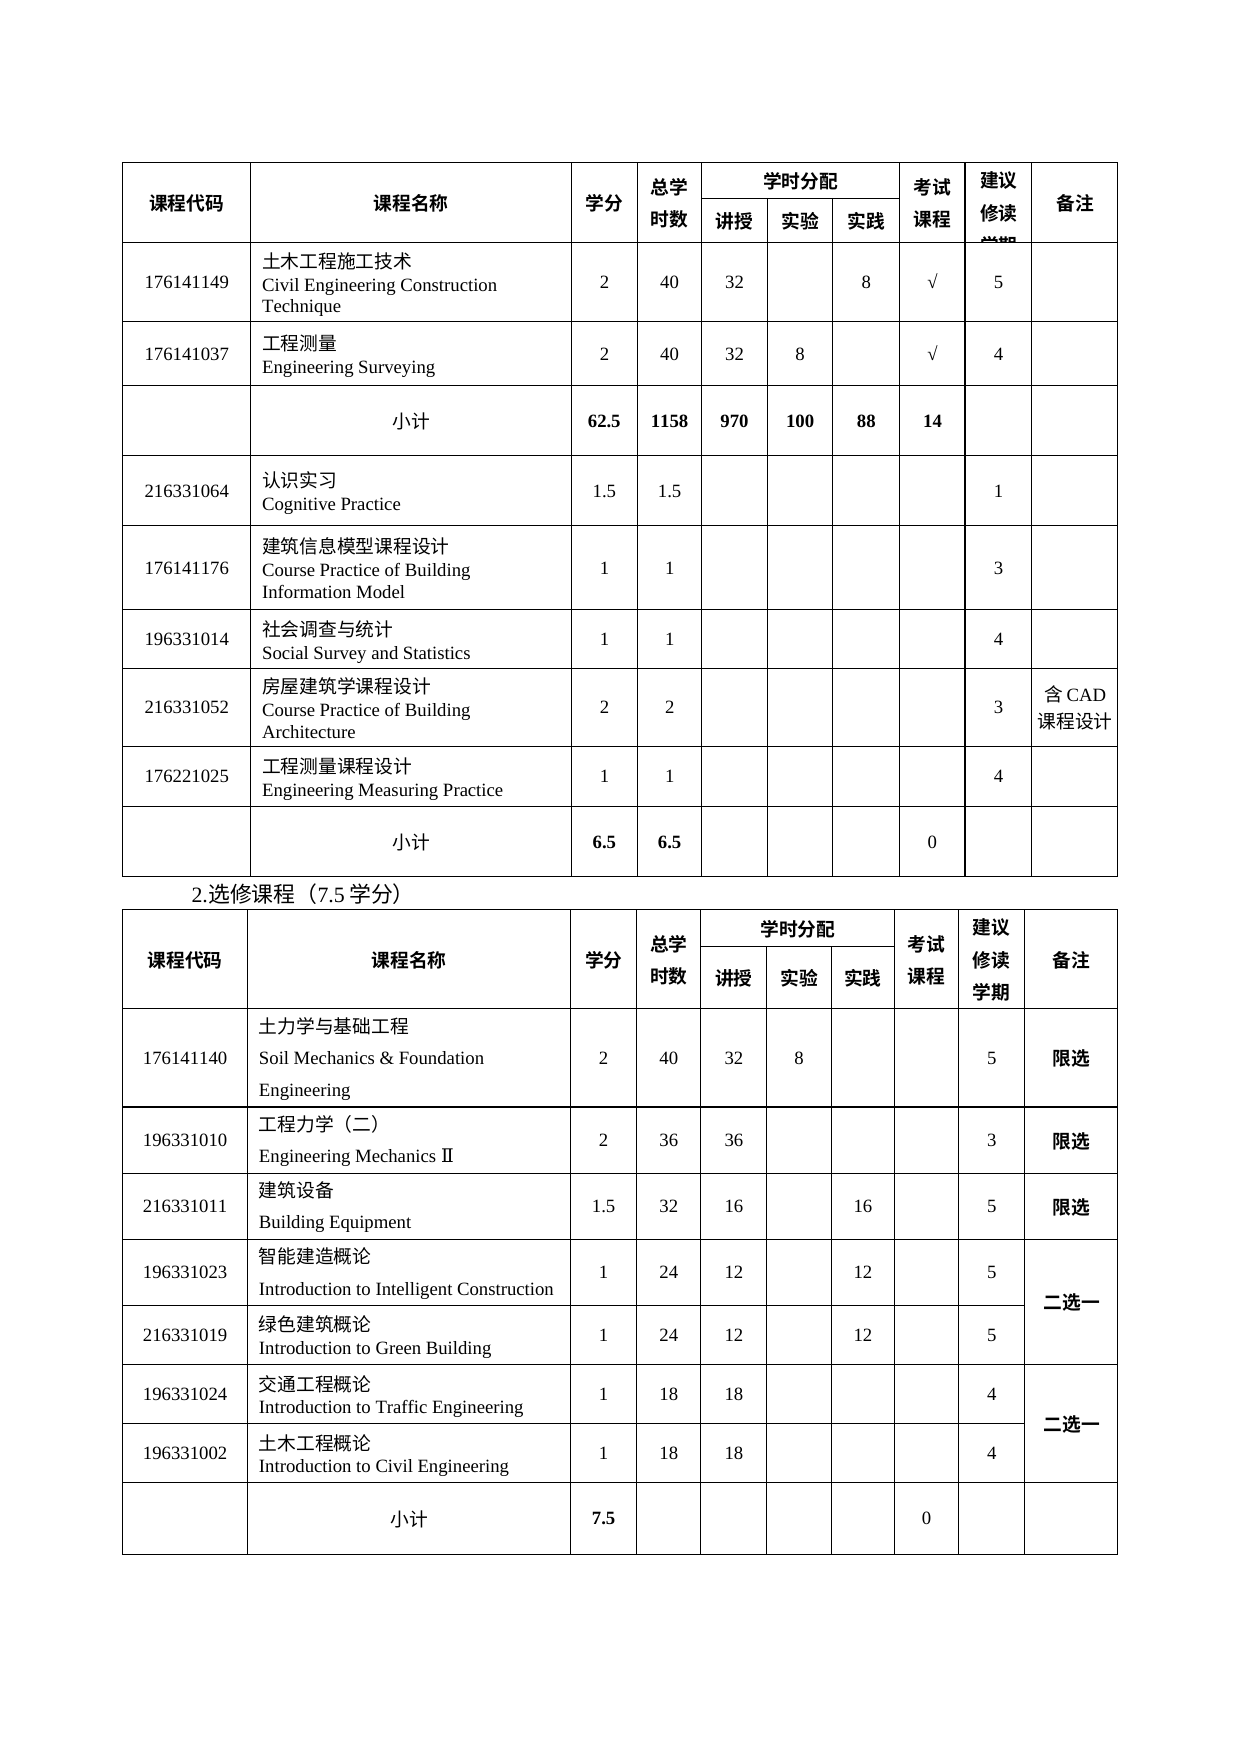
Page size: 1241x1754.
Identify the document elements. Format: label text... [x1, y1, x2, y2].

table_cell [833, 747, 899, 806]
table_cell [832, 1108, 894, 1172]
table_header 学时分配 [702, 163, 899, 198]
table_cell [833, 526, 899, 609]
table_cell 绿色建筑概论 Introduction to Green Building [248, 1306, 570, 1363]
table_cell [1032, 747, 1117, 806]
table_cell 100 [768, 386, 832, 455]
table_cell 5 [959, 1240, 1024, 1304]
table_cell [966, 386, 1031, 455]
table_cell 认识实习 Cognitive Practice [251, 456, 571, 525]
table_cell [900, 526, 964, 609]
table_cell 工程测量课程设计 Engineering Measuring Practice [251, 747, 571, 806]
text 2.选修课程（7.5学分） [148, 877, 1093, 909]
table_cell 实验 [767, 947, 831, 1008]
table_cell [832, 1365, 894, 1423]
table_cell [768, 807, 832, 876]
table_cell [768, 747, 832, 806]
table_header 建议修读学期 [959, 910, 1024, 1008]
table_cell [833, 456, 899, 525]
table_cell [895, 1424, 958, 1482]
table_cell 智能建造概论 Introduction to Intelligent Construction [248, 1240, 570, 1304]
table_cell 1 [571, 1306, 636, 1363]
table_cell 1 [571, 1240, 636, 1304]
table_header 备注 [1025, 910, 1117, 1008]
table_header 考试课程 [900, 163, 964, 242]
table_cell 3 [959, 1108, 1024, 1172]
table_cell 实践 [832, 947, 894, 1008]
table_cell [833, 669, 899, 746]
table_cell 196331002 [123, 1424, 247, 1482]
table_cell 5 [959, 1009, 1024, 1106]
table_cell [768, 669, 832, 746]
table_cell 工程力学（二） Engineering Mechanics Ⅱ [248, 1108, 570, 1172]
table_header 课程名称 [248, 910, 570, 1008]
table_cell [767, 1483, 831, 1553]
table_cell 2 [572, 322, 637, 385]
table_cell 8 [768, 322, 832, 385]
table_cell [900, 610, 964, 667]
table_cell 196331023 [123, 1240, 247, 1304]
table_cell 36 [637, 1108, 700, 1172]
table_cell 176141037 [123, 322, 250, 385]
table_cell 62.5 [572, 386, 637, 455]
table_header 学分 [571, 910, 636, 1008]
table_cell 216331052 [123, 669, 250, 746]
table_cell 4 [966, 747, 1031, 806]
table_cell 2 [638, 669, 701, 746]
table_cell 小计 [251, 807, 571, 876]
table_cell 1 [572, 747, 637, 806]
table_cell 1158 [638, 386, 701, 455]
table_cell [1032, 243, 1117, 321]
table_cell [832, 1483, 894, 1553]
table_cell 1 [572, 610, 637, 667]
table_cell [900, 747, 964, 806]
table_cell [895, 1306, 958, 1363]
table_cell [900, 456, 964, 525]
table_cell 4 [959, 1365, 1024, 1423]
table_cell [767, 1424, 831, 1482]
table_cell 8 [767, 1009, 831, 1106]
table_cell [123, 386, 250, 455]
table_cell [895, 1365, 958, 1423]
table_cell [832, 1424, 894, 1482]
table_cell [832, 1009, 894, 1106]
table_cell 1.5 [571, 1174, 636, 1238]
table_cell 16 [701, 1174, 766, 1238]
table_header 总学时数 [638, 163, 701, 242]
table_cell 196331014 [123, 610, 250, 667]
table_cell 0 [895, 1483, 958, 1553]
table_cell 建筑信息模型课程设计 Course Practice of Building Information Model [251, 526, 571, 609]
table_cell 含CAD 课程设计 [1032, 669, 1117, 746]
table_cell 216331019 [123, 1306, 247, 1363]
table_cell 176141176 [123, 526, 250, 609]
table_cell 3 [966, 526, 1031, 609]
table_cell [767, 1365, 831, 1423]
table_cell 6.5 [572, 807, 637, 876]
table_cell 建筑设备 Building Equipment [248, 1174, 570, 1238]
table_cell 1 [638, 526, 701, 609]
table_cell √ [900, 322, 964, 385]
table_cell 12 [701, 1240, 766, 1304]
table_cell 1.5 [638, 456, 701, 525]
table_cell 4 [966, 322, 1031, 385]
table_cell 24 [637, 1306, 700, 1363]
table_cell 交通工程概论 Introduction to Traffic Engineering [248, 1365, 570, 1423]
table_cell 小计 [248, 1483, 570, 1553]
table_cell 限选 [1025, 1009, 1117, 1106]
table_cell 40 [638, 243, 701, 321]
table_cell 5 [959, 1174, 1024, 1238]
table_cell 工程测量 Engineering Surveying [251, 322, 571, 385]
table_cell 2 [571, 1009, 636, 1106]
table_cell [1032, 526, 1117, 609]
table_cell 3 [966, 669, 1031, 746]
table_cell 40 [637, 1009, 700, 1106]
table_cell 32 [701, 1009, 766, 1106]
table_cell [1032, 386, 1117, 455]
table_cell 18 [701, 1365, 766, 1423]
table_cell 2 [571, 1108, 636, 1172]
table_cell 8 [833, 243, 899, 321]
table_cell 16 [832, 1174, 894, 1238]
table_cell [702, 526, 767, 609]
table_cell 讲授 [701, 947, 766, 1008]
table_cell 5 [966, 243, 1031, 321]
table_cell 1 [638, 610, 701, 667]
table_cell [702, 456, 767, 525]
table_cell [900, 669, 964, 746]
table_cell 12 [701, 1306, 766, 1363]
table_cell 土木工程施工技术 Civil Engineering Construction Technique [251, 243, 571, 321]
table_cell 40 [638, 322, 701, 385]
table_cell [768, 610, 832, 667]
table_cell [701, 1483, 766, 1553]
table_cell [702, 610, 767, 667]
table_cell [767, 1174, 831, 1238]
table_header 学分 [572, 163, 637, 242]
table_cell 24 [637, 1240, 700, 1304]
table_cell 实践 [833, 199, 899, 242]
table_cell [767, 1108, 831, 1172]
table_cell 2 [572, 669, 637, 746]
table_cell 36 [701, 1108, 766, 1172]
table_header 学时分配 [701, 910, 894, 946]
table_cell 18 [637, 1365, 700, 1423]
table_cell 4 [966, 610, 1031, 667]
table_header 备注 [1032, 163, 1117, 242]
table_cell [1032, 610, 1117, 667]
table_cell [1025, 1483, 1117, 1553]
table_cell 0 [900, 807, 964, 876]
table_cell 18 [701, 1424, 766, 1482]
table_cell [966, 807, 1031, 876]
table_cell [895, 1009, 958, 1106]
table_cell 1 [966, 456, 1031, 525]
table_cell 2 [572, 243, 637, 321]
table_cell 6.5 [638, 807, 701, 876]
table_cell 1 [638, 747, 701, 806]
table_cell [637, 1483, 700, 1553]
table_cell [768, 456, 832, 525]
table_cell [833, 322, 899, 385]
table_cell [833, 610, 899, 667]
table_cell 1 [572, 526, 637, 609]
table_cell 1 [571, 1365, 636, 1423]
table_cell 970 [702, 386, 767, 455]
table_cell [123, 1483, 247, 1553]
table_cell 社会调查与统计 Social Survey and Statistics [251, 610, 571, 667]
table_cell 12 [832, 1306, 894, 1363]
table_cell 196331024 [123, 1365, 247, 1423]
table_cell [768, 526, 832, 609]
table_cell [895, 1108, 958, 1172]
table_cell [702, 747, 767, 806]
table_cell 房屋建筑学课程设计 Course Practice of Building Architecture [251, 669, 571, 746]
table_cell 88 [833, 386, 899, 455]
table_cell 4 [959, 1424, 1024, 1482]
table_cell 196331010 [123, 1108, 247, 1172]
table_cell [1032, 456, 1117, 525]
table_cell [768, 243, 832, 321]
table_header 课程代码 [123, 163, 250, 242]
table_cell 176141149 [123, 243, 250, 321]
table_header 建议修读学期 [966, 163, 1031, 242]
table_cell 5 [959, 1306, 1024, 1363]
table_cell 32 [702, 243, 767, 321]
table_cell 二选一 [1025, 1365, 1117, 1482]
table_cell 二选一 [1025, 1240, 1117, 1363]
table_cell 18 [637, 1424, 700, 1482]
table_cell 32 [637, 1174, 700, 1238]
table_cell 限选 [1025, 1108, 1117, 1172]
table_cell [1032, 807, 1117, 876]
table_cell [702, 807, 767, 876]
table_header 考试课程 [895, 910, 958, 1008]
table_cell [767, 1306, 831, 1363]
table_header 总学时数 [637, 910, 700, 1008]
table_cell [767, 1240, 831, 1304]
table_cell 12 [832, 1240, 894, 1304]
table_header 课程代码 [123, 910, 247, 1008]
table_cell [702, 669, 767, 746]
table_cell 176141140 [123, 1009, 247, 1106]
table_cell 小计 [251, 386, 571, 455]
table_cell 1 [571, 1424, 636, 1482]
table_cell [959, 1483, 1024, 1553]
table_cell 216331064 [123, 456, 250, 525]
table_cell [1032, 322, 1117, 385]
table_cell [895, 1174, 958, 1238]
table_header 课程名称 [251, 163, 571, 242]
table_cell 176221025 [123, 747, 250, 806]
table_cell [833, 807, 899, 876]
table_cell 14 [900, 386, 964, 455]
table_cell 1.5 [572, 456, 637, 525]
table_cell 7.5 [571, 1483, 636, 1553]
table_cell [123, 807, 250, 876]
table_cell 土力学与基础工程 Soil Mechanics & Foundation Engineering [248, 1009, 570, 1106]
table_cell 土木工程概论 Introduction to Civil Engineering [248, 1424, 570, 1482]
table_cell [895, 1240, 958, 1304]
table_cell 32 [702, 322, 767, 385]
table_cell 讲授 [702, 199, 767, 242]
table_cell 216331011 [123, 1174, 247, 1238]
table_cell √ [900, 243, 964, 321]
table_cell 实验 [768, 199, 832, 242]
table_cell 限选 [1025, 1174, 1117, 1238]
